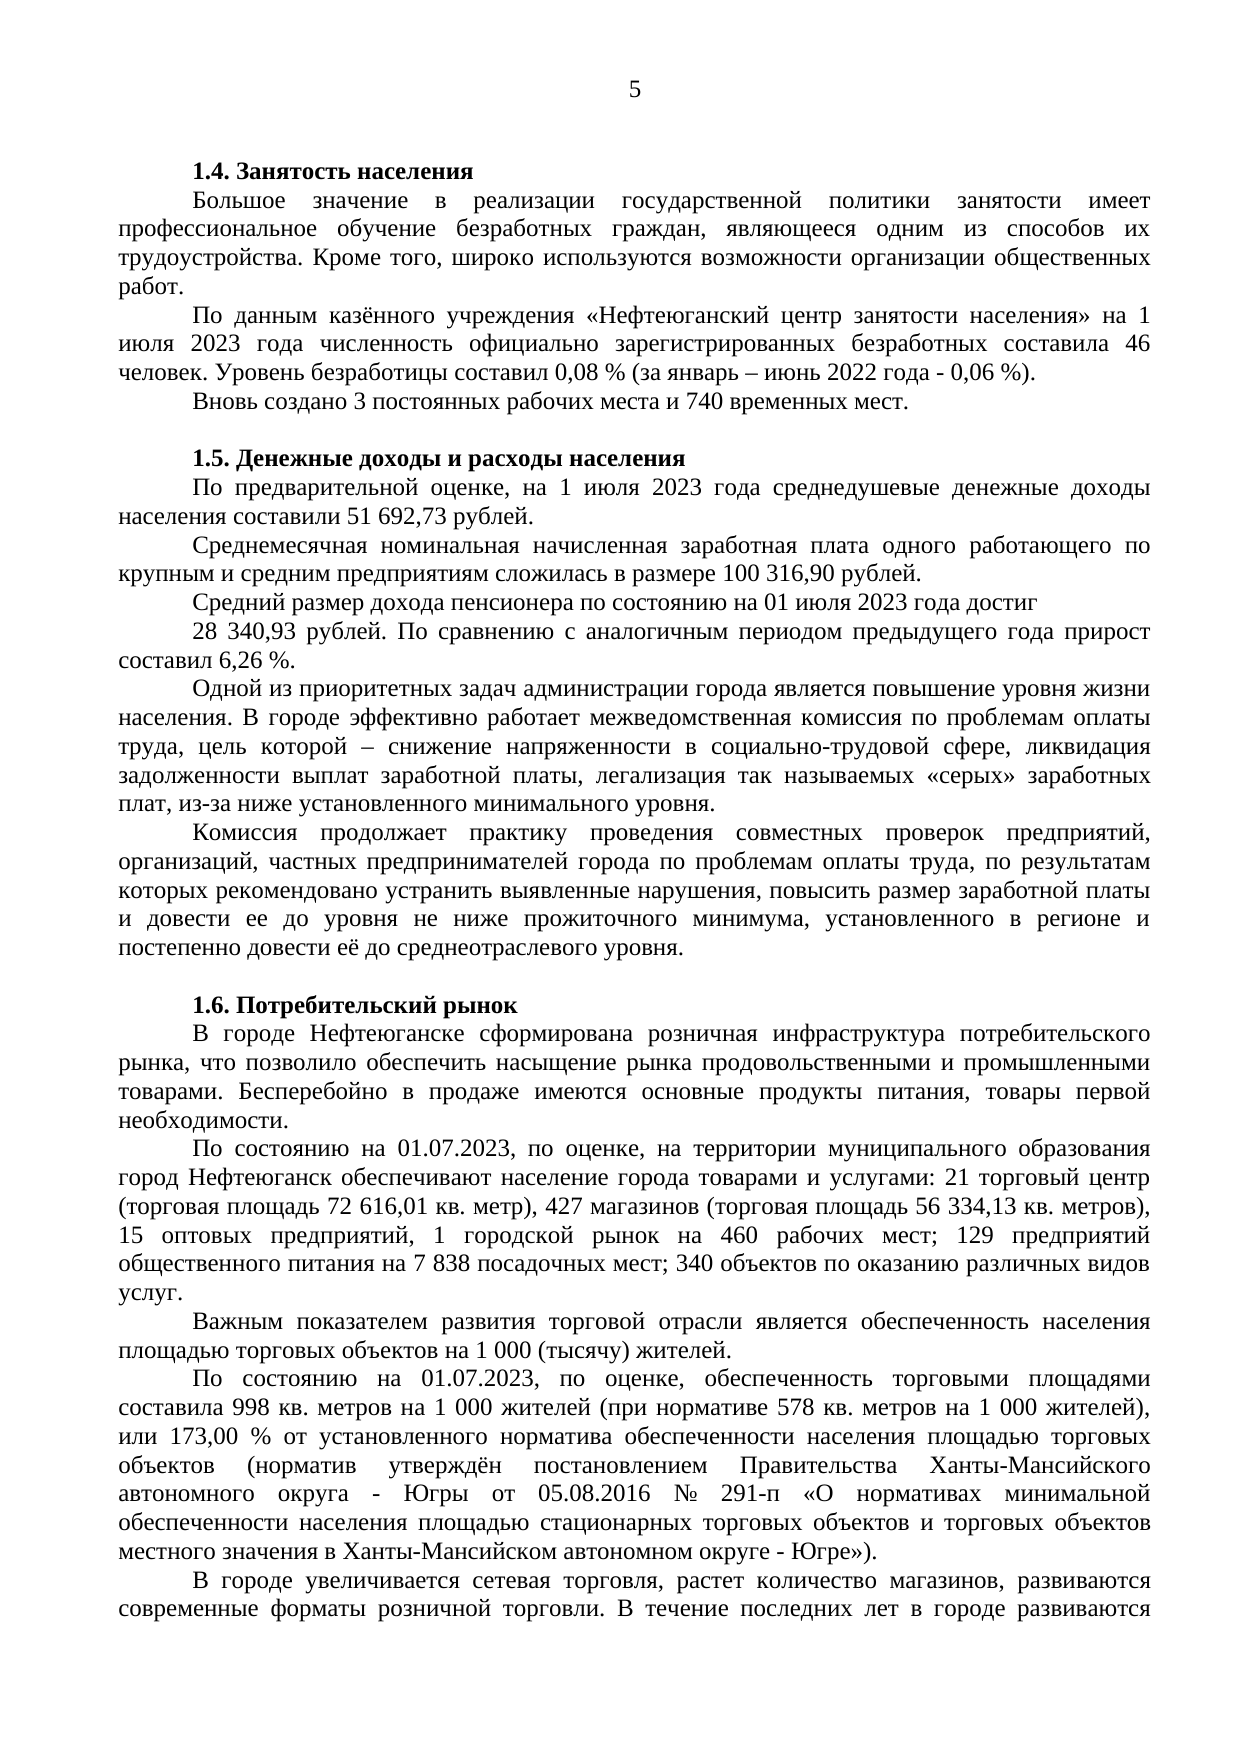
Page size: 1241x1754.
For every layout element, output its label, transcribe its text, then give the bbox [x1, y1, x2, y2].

list По состоянию на 01.07.2023, по оценке, на территории муниципального образования город Нефтеюганск обеспечивают население города товарами и услугами: 21 торговый центр (торговая площадь 72 616,01 кв. метр), 427 магазинов (торговая площадь 56 334,13 кв. метров), 15 оптовых предприятий, 1 городской рынок на 460 рабочих мест; 129 предприятий общественного питания на 7 838 посадочных мест; 340 объектов по оказанию различных видов услуг. [118, 1133, 1152, 1306]
list По состоянию на 01.07.2023, по оценке, обеспеченность торговыми площадями составила 998 кв. метров на 1 000 жителей (при нормативе 578 кв. метров на 1 000 жителей), или 173,00 % от установленного норматива обеспеченности населения площадью торговых объектов (норматив утверждён постановлением Правительства Ханты-Мансийского автономного округа - Югры от 05.08.2016 № 291-п «О нормативах минимальной обеспеченности населения площадью стационарных торговых объектов и торговых объектов местного значения в Ханты-Мансийском автономном округе - Югре»). [118, 1363, 1152, 1565]
text Среднемесячная номинальная начисленная заработная плата одного работающего по крупным и средним предприятиям сложилась в размере 100 316,90 рублей. [118, 530, 1152, 587]
text Одной из приоритетных задач администрации города является повышение уровня жизни населения. В городе эффективно работает межведомственная комиссия по проблемам оплаты труда, цель которой – снижение напряженности в социально-трудовой сфере, ликвидация задолженности выплат заработной платы, легализация так называемых «серых» заработных плат, из-за ниже установленного минимального уровня. [118, 673, 1152, 817]
text По предварительной оценке, на 1 июля 2023 года среднедушевые денежные доходы населения составили 51 692,73 рублей. [118, 472, 1152, 530]
list Важным показателем развития торговой отрасли является обеспеченность населения площадью торговых объектов на 1 000 (тысячу) жителей. [118, 1306, 1152, 1363]
list В городе Нефтеюганске сформирована розничная инфраструктура потребительского рынка, что позволило обеспечить насыщение рынка продовольственными и промышленными товарами. Бесперебойно в продаже имеются основные продукты питания, товары первой необходимости. [118, 1018, 1152, 1133]
list Большое значение в реализации государственной политики занятости имеет профессиональное обучение безработных граждан, являющееся одним из способов их трудоустройства. Кроме того, широко используются возможности организации общественных работ. [118, 185, 1152, 300]
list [118, 1565, 1152, 1622]
text Комиссия продолжает практику проведения совместных проверок предприятий, организаций, частных предпринимателей города по проблемам оплаты труда, по результатам которых рекомендовано устранить выявленные нарушения, повысить размер заработной платы и довести ее до уровня не ниже прожиточного минимума, установленного в регионе и постепенно довести её до среднеотраслевого уровня. [118, 817, 1152, 961]
list Вновь создано 3 постоянных рабочих места и 740 временных мест. [118, 386, 1152, 415]
list 1.4. Занятость населения [118, 156, 1152, 185]
text 28 340,93 рублей. По сравнению с аналогичным периодом предыдущего года прирост составил 6,26 %. [118, 616, 1152, 673]
list 1.6. Потребительский рынок [118, 990, 1152, 1018]
list По данным казённого учреждения «Нефтеюганский центр занятости населения» на 1 июля 2023 года численность официально зарегистрированных безработных составила 46 человек. Уровень безработицы составил 0,08 % (за январь – июнь 2022 года - 0,06 %). [118, 300, 1152, 386]
text Средний размер дохода пенсионера по состоянию на 01 июля 2023 года достиг [118, 587, 1152, 616]
list 1.5. Денежные доходы и расходы населения [118, 443, 1152, 472]
